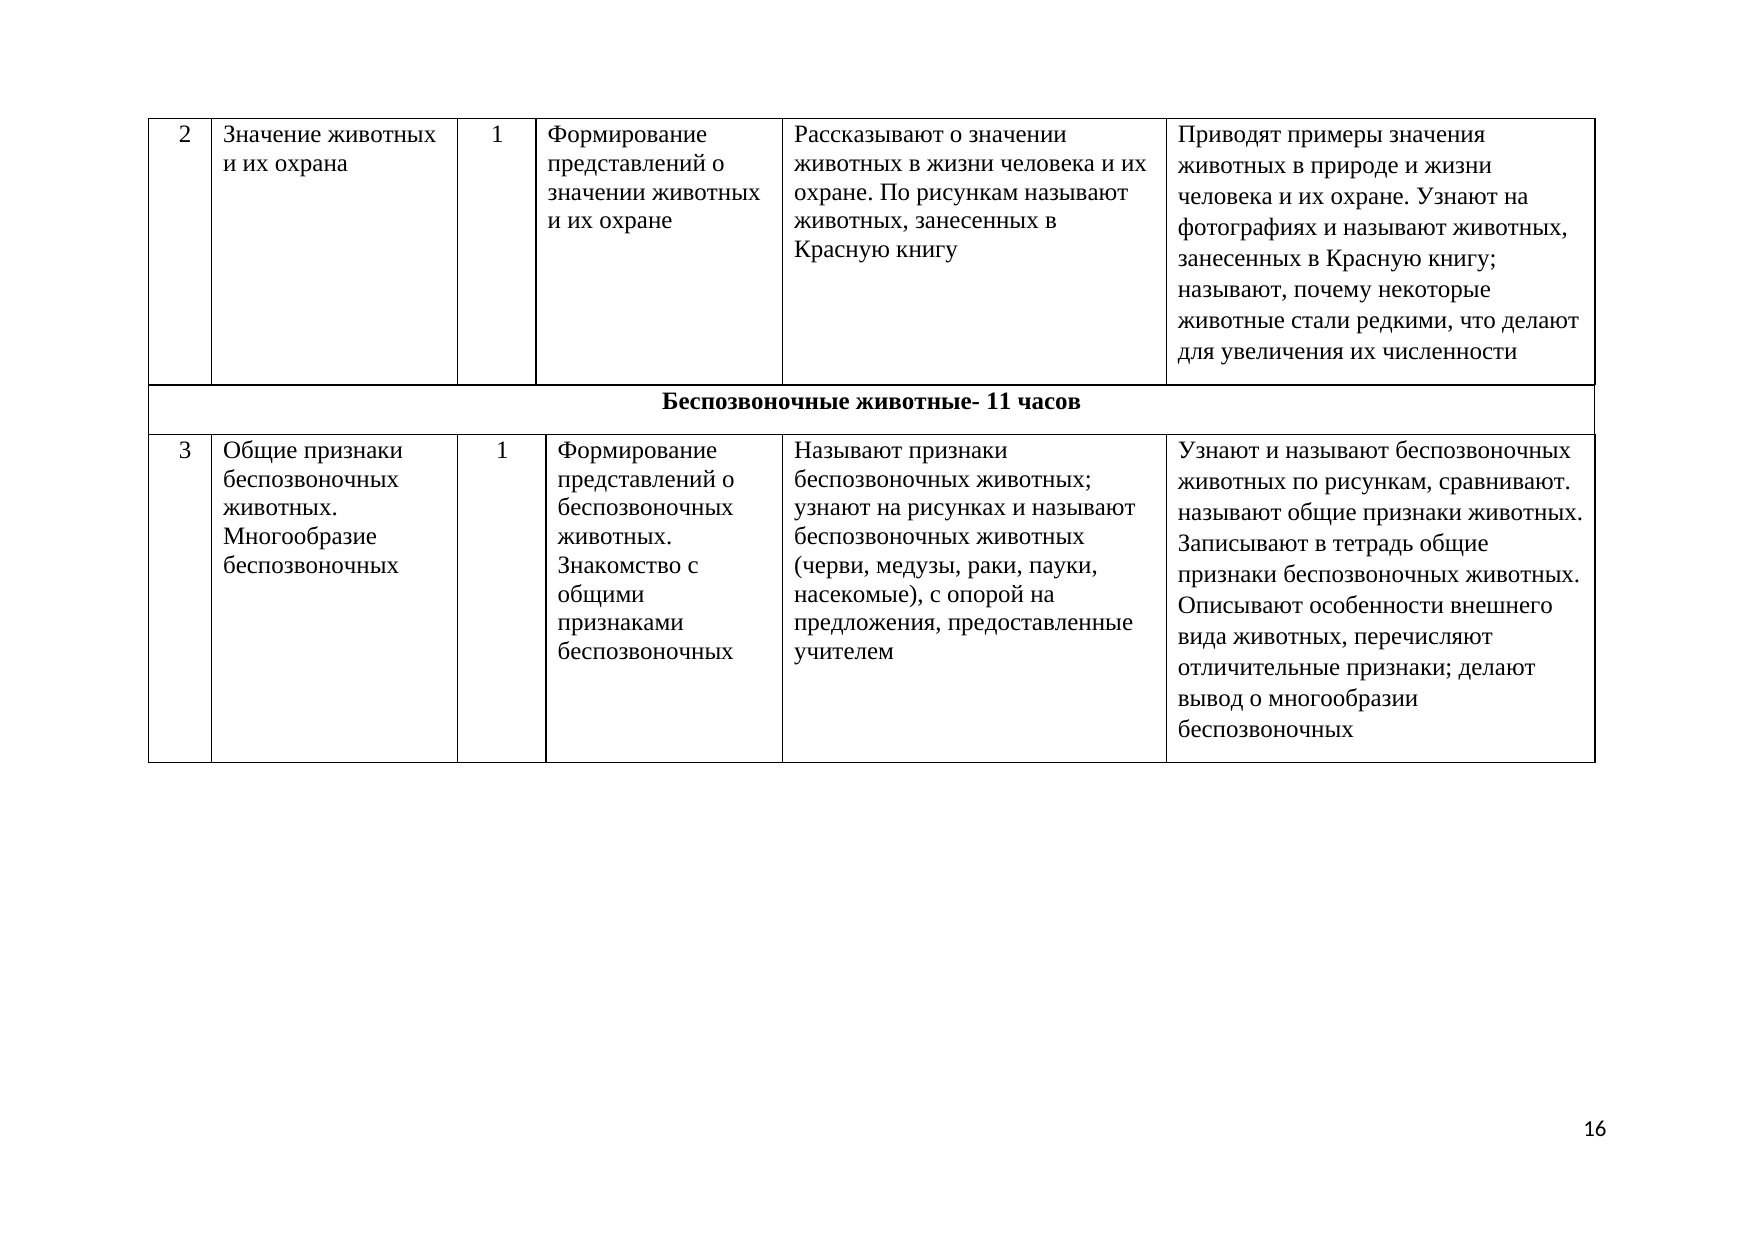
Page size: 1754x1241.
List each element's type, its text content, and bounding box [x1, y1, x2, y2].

table_cell 1 [458, 119, 535, 384]
table_cell 3 [149, 435, 211, 762]
table_header Беспозвоночные животные- 11 часов [149, 386, 1594, 434]
table_cell Общие признаки беспозвоночных животных. Многообразие беспозвоночных [212, 435, 457, 762]
table_cell Формирование представлений о беспозвоночных животных. Знакомство с общими признаками беспозвоночных [547, 435, 782, 762]
table_cell Узнают и называют беспозвоночных животных по рисункам, сравнивают. называют общие признаки животных. Записывают в тетрадь общие признаки беспозвоночных животных. Описывают особенности внешнего вида животных, перечисляют отличительные признаки; делают вывод о многообразии беспозвоночных [1167, 435, 1594, 762]
table_cell Рассказывают о значении животных в жизни человека и их охране. По рисункам называют животных, занесенных в Красную книгу [783, 119, 1166, 384]
table_cell Значение животных и их охрана [212, 119, 457, 384]
table_cell 2 [149, 119, 211, 384]
table_cell Приводят примеры значения животных в природе и жизни человека и их охране. Узнают на фотографиях и называют животных, занесенных в Красную книгу; называют, почему некоторые животные стали редкими, что делают для увеличения их численности [1167, 119, 1594, 384]
table_cell 1 [458, 435, 545, 762]
table_cell Называют признаки беспозвоночных животных; узнают на рисунках и называют беспозвоночных животных (черви, медузы, раки, пауки, насекомые), с опорой на предложения, предоставленные учителем [783, 435, 1166, 762]
table_cell Формирование представлений о значении животных и их охране [537, 119, 782, 384]
